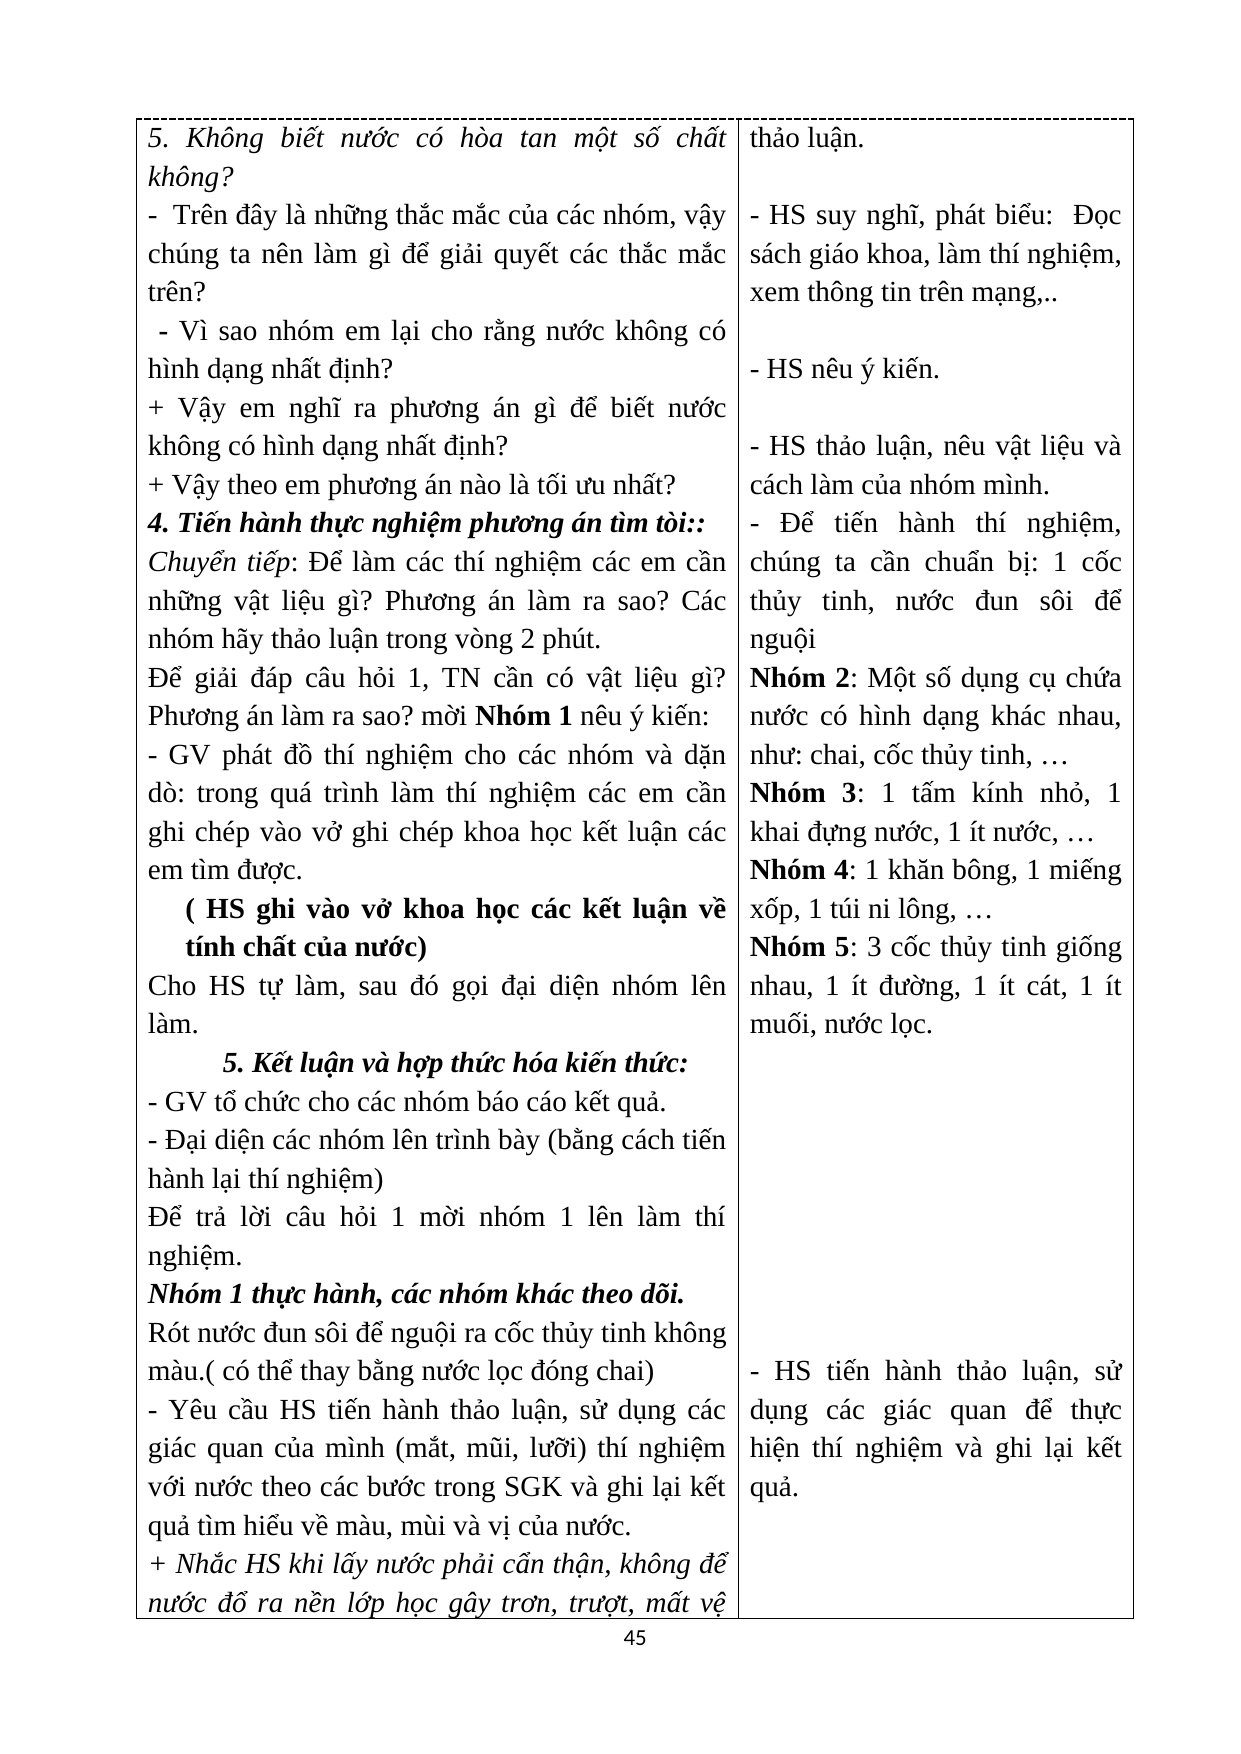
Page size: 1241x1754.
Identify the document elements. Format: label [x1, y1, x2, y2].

table_cell [137, 118, 738, 1618]
table_cell [739, 118, 1133, 1618]
